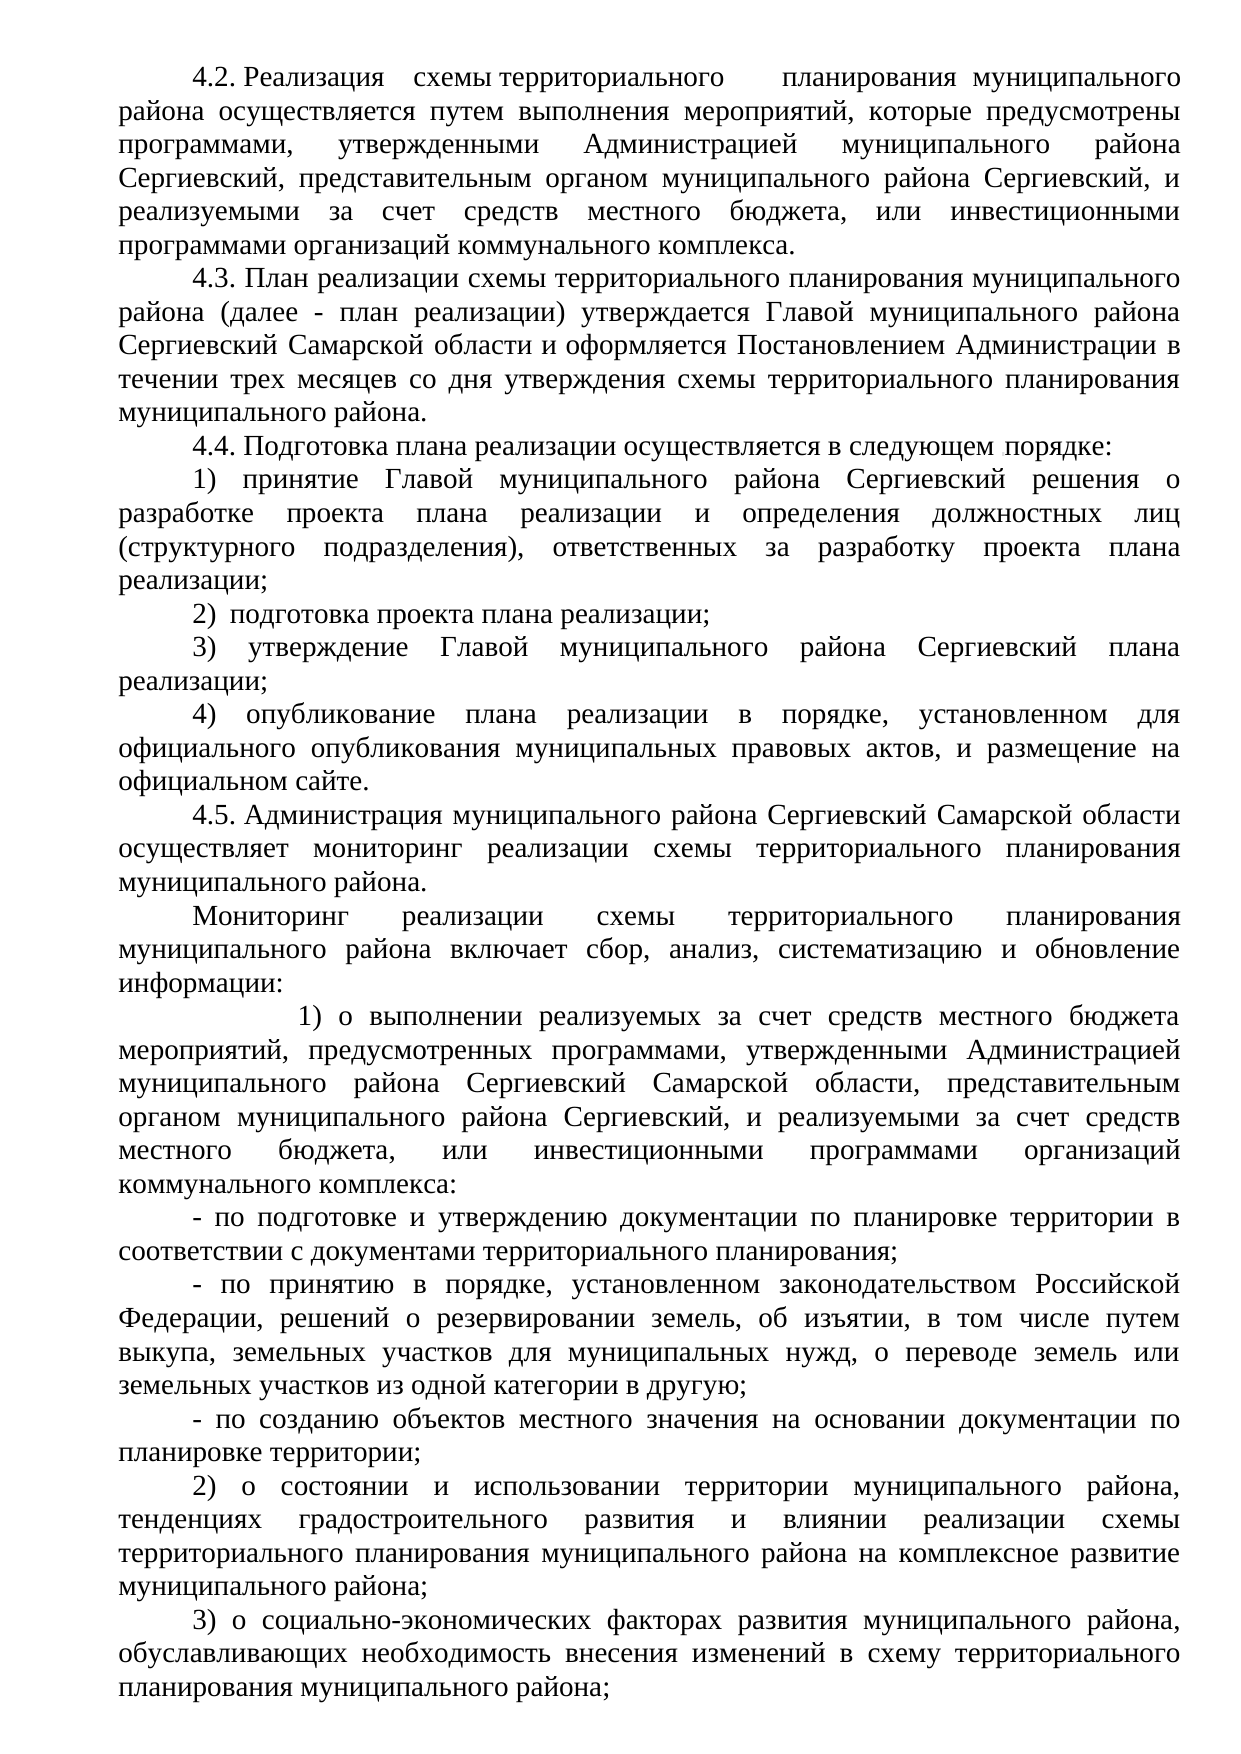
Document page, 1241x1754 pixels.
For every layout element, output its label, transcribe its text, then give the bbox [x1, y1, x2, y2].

text 3) о социально-экономических факторах развития муниципального района, обуславливающих необходимость внесения изменений в схему территориального планирования муниципального района; [118, 1602, 1181, 1703]
text 4.4. Подготовка плана реализации осуществляется в следующем порядке: [118, 428, 1181, 462]
text Мониторинг реализации схемы территориального планирования муниципального района включает сбор, анализ, систематизацию и обновление информации: 1) о выполнении реализуемых за счет средств местного бюджета мероприятий, предусмотренных программами, утвержденными Администрацией муниципального района Сергиевский Самарской области, представительным органом муниципального района Сергиевский, и реализуемыми за счет средств местного бюджета, или инвестиционными программами организаций коммунального комплекса: [118, 898, 1181, 1199]
text 2) о состоянии и использовании территории муниципального района, тенденциях градостроительного развития и влиянии реализации схемы территориального планирования муниципального района на комплексное развитие муниципального района; [118, 1468, 1181, 1602]
text - по принятию в порядке, установленном законодательством Российской Федерации, решений о резервировании земель, об изъятии, в том числе путем выкупа, земельных участков для муниципальных нужд, о переводе земель или земельных участков из одной категории в другую; [118, 1267, 1181, 1401]
list подготовка проекта плана реализации; [192, 596, 1181, 629]
text 4) опубликование плана реализации в порядке, установленном для официального опубликования муниципальных правовых актов, и размещение на официальном сайте. [118, 696, 1181, 797]
text 1) принятие Главой муниципального района Сергиевский решения о разработке проекта плана реализации и определения должностных лиц (структурного подразделения), ответственных за разработку проекта плана реализации; [118, 462, 1181, 596]
text 4.5. Администрация муниципального района Сергиевский Самарской области осуществляет мониторинг реализации схемы территориального планирования муниципального района. [118, 797, 1181, 898]
text 4.3. План реализации схемы территориального планирования муниципального района (далее - план реализации) утверждается Главой муниципального района Сергиевский Самарской области и оформляется Постановлением Администрации в течении трех месяцев со дня утверждения схемы территориального планирования муниципального района. [118, 260, 1181, 428]
text - по подготовке и утверждению документации по планировке территории в соответствии с документами территориального планирования; [118, 1199, 1181, 1267]
text 4.2. Реализация схемы территориального планирования муниципального района осуществляется путем выполнения мероприятий, которые предусмотрены программами, утвержденными Администрацией муниципального района Сергиевский, представительным органом муниципального района Сергиевский, и реализуемыми за счет средств местного бюджета, или инвестиционными программами организаций коммунального комплекса. [118, 59, 1181, 260]
text - по созданию объектов местного значения на основании документации по планировке территории; [118, 1401, 1181, 1468]
text 3) утверждение Главой муниципального района Сергиевский плана реализации; [118, 629, 1181, 696]
